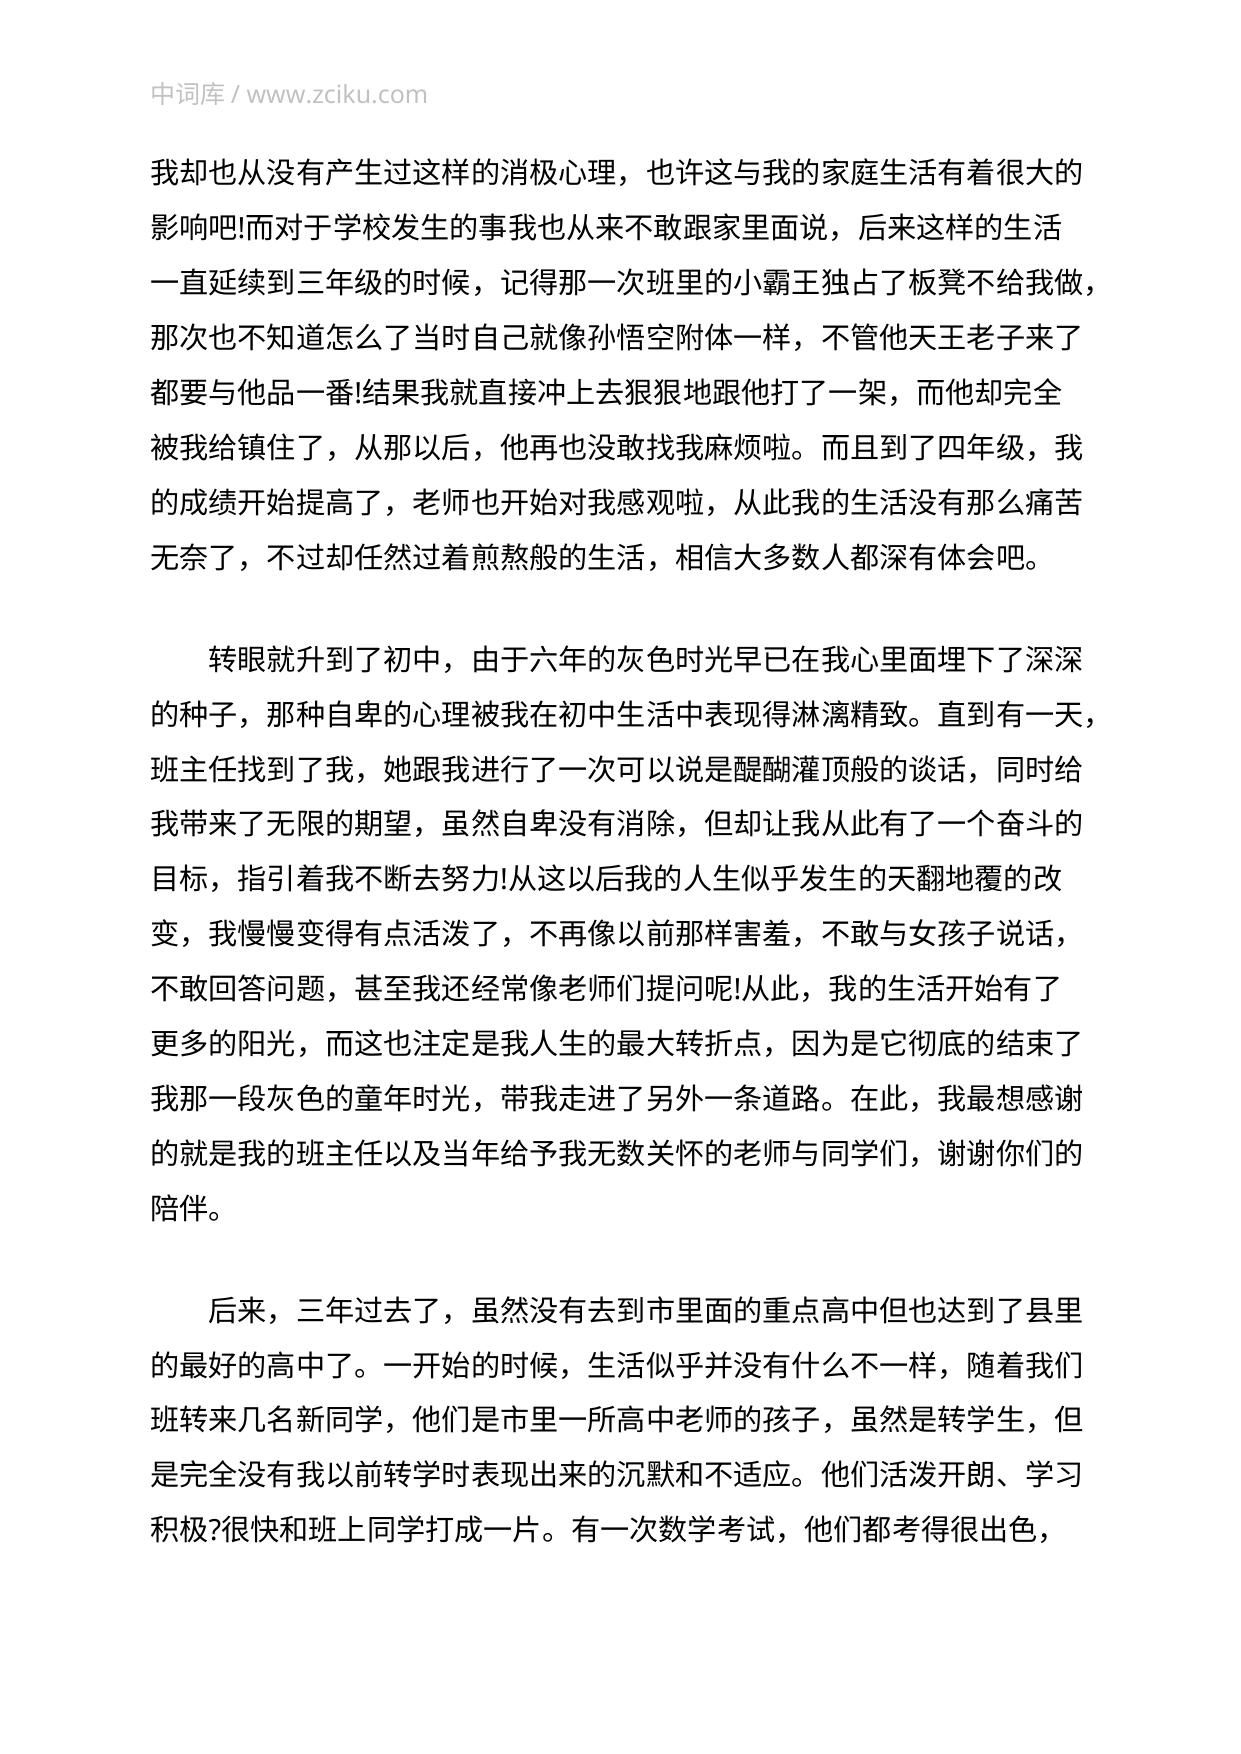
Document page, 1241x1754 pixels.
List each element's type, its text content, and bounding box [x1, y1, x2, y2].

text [150, 1287, 1090, 1549]
text 转眼就升到了初中，由于六年的灰色时光早已在我心里面埋下了深深的种子，那种自卑的心理被我在初中生活中表现得淋漓精致。直到有一天，班主任找到了我，她跟我进行了一次可以说是醍醐灌顶般的谈话，同时给我带来了无限的期望，虽然自卑没有消除，但却让我从此有了一个奋斗的目标，指引着我不断去努力!从这以后我的人生似乎发生的天翻地覆的改变，我慢慢变得有点活泼了，不再像以前那样害羞，不敢与女孩子说话，不敢回答问题，甚至我还经常像老师们提问呢!从此，我的生活开始有了更多的阳光，而这也注定是我人生的最大转折点，因为是它彻底的结束了我那一段灰色的童年时光，带我走进了另外一条道路。在此，我最想感谢的就是我的班主任以及当年给予我无数关怀的老师与同学们，谢谢你们的陪伴。 [150, 636, 1090, 1228]
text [150, 150, 1090, 577]
